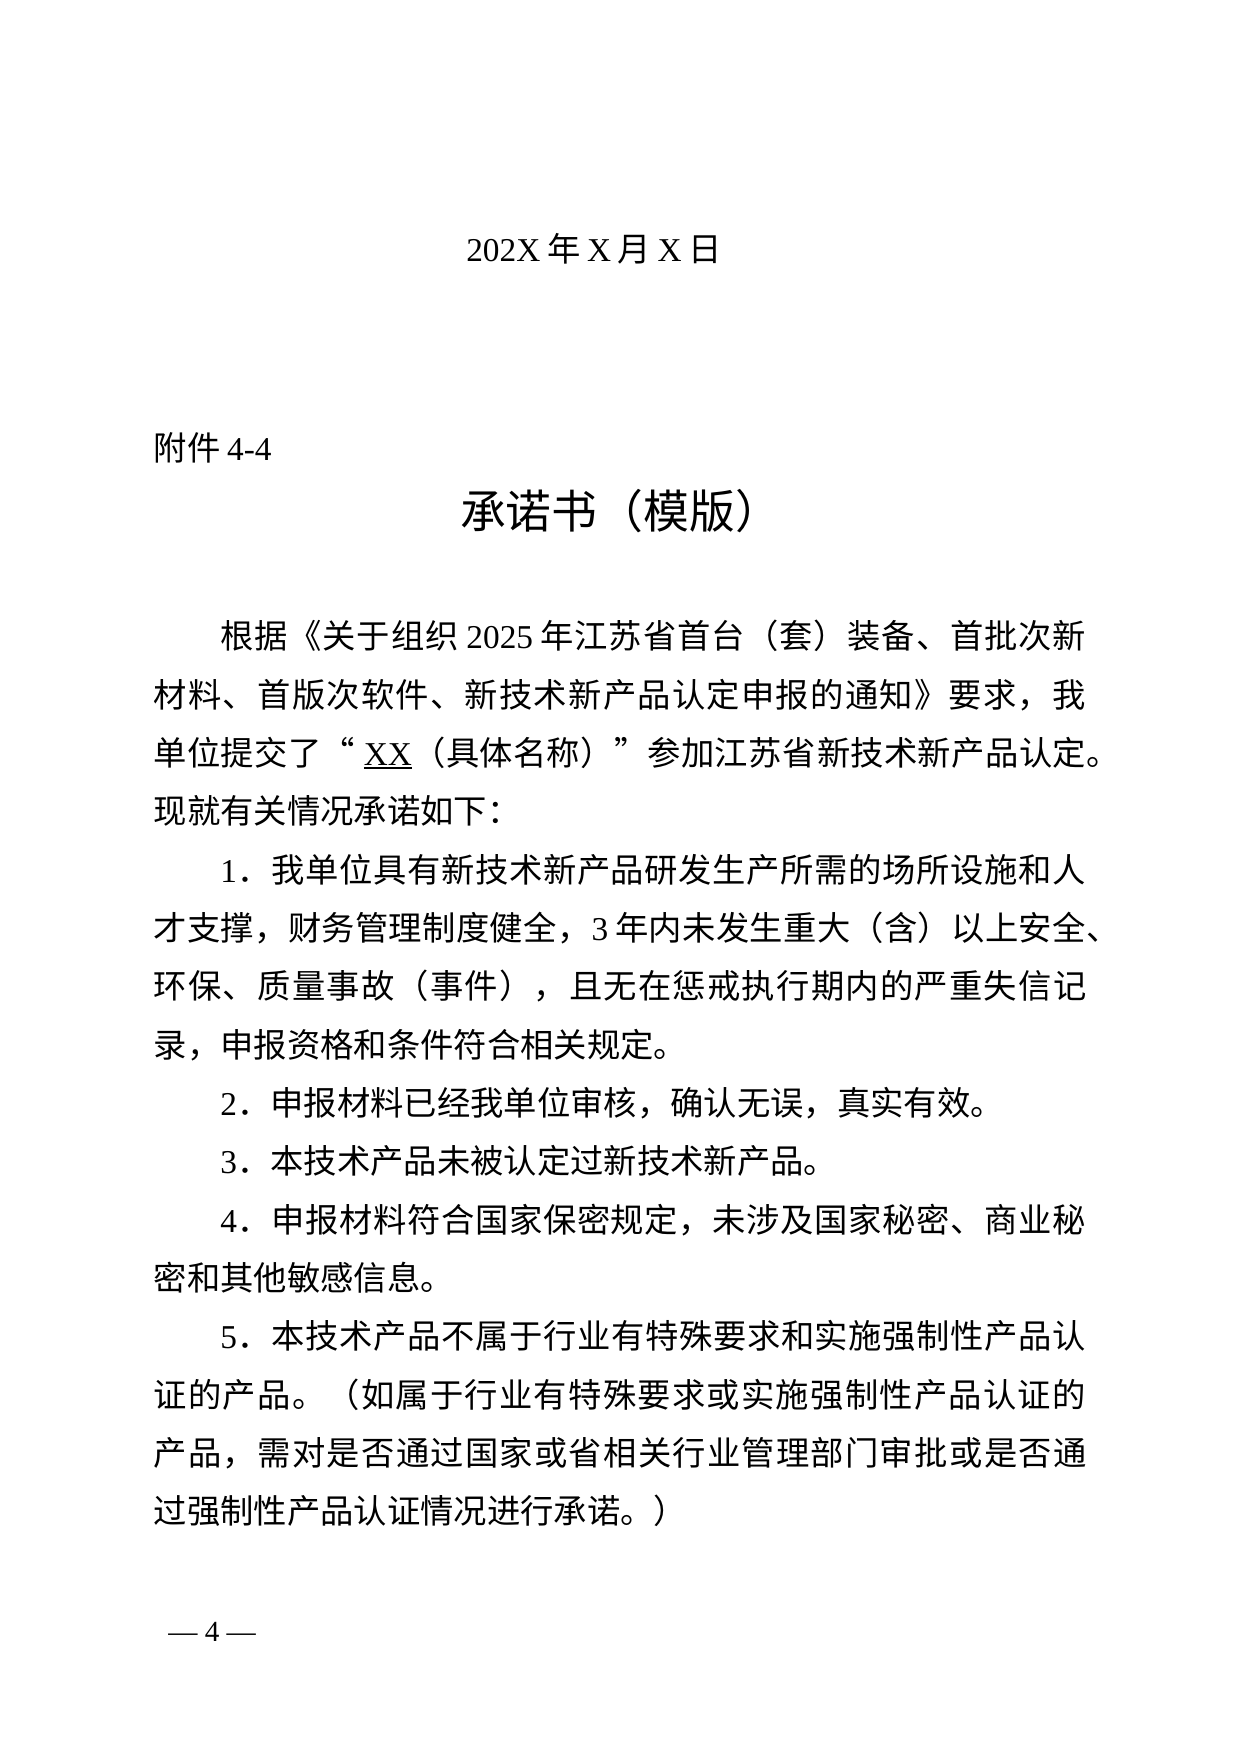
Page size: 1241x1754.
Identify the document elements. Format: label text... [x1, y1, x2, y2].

text 4．申报材料符合国家保密规定，未涉及国家秘密、商业秘密和其他敏感信息。 [153, 1185, 1087, 1302]
text 承诺书（模版） [153, 479, 1087, 541]
text 根据《关于组织2025年江苏省首台（套）装备、首批次新材料、首版次软件、新技术新产品认定申报的通知》要求，我单位提交了“ XX（具体名称）”参加江苏省新技术新产品认定。现就有关情况承诺如下： [153, 602, 1087, 835]
text 202X年X月X日 [153, 213, 1087, 280]
text 2．申报材料已经我单位审核，确认无误，真实有效。 [153, 1069, 1087, 1127]
text 3．本技术产品未被认定过新技术新产品。 [153, 1127, 1087, 1185]
text 5．本技术产品不属于行业有特殊要求和实施强制性产品认证的产品。（如属于行业有特殊要求或实施强制性产品认证的产品，需对是否通过国家或省相关行业管理部门审批或是否通过强制性产品认证情况进行承诺。） [153, 1302, 1087, 1535]
text 附件4-4 [153, 413, 1053, 479]
text 1．我单位具有新技术新产品研发生产所需的场所设施和人才支撑，财务管理制度健全，3年内未发生重大（含）以上安全、环保、质量事故（事件），且无在惩戒执行期内的严重失信记录，申报资格和条件符合相关规定。 [153, 835, 1087, 1069]
